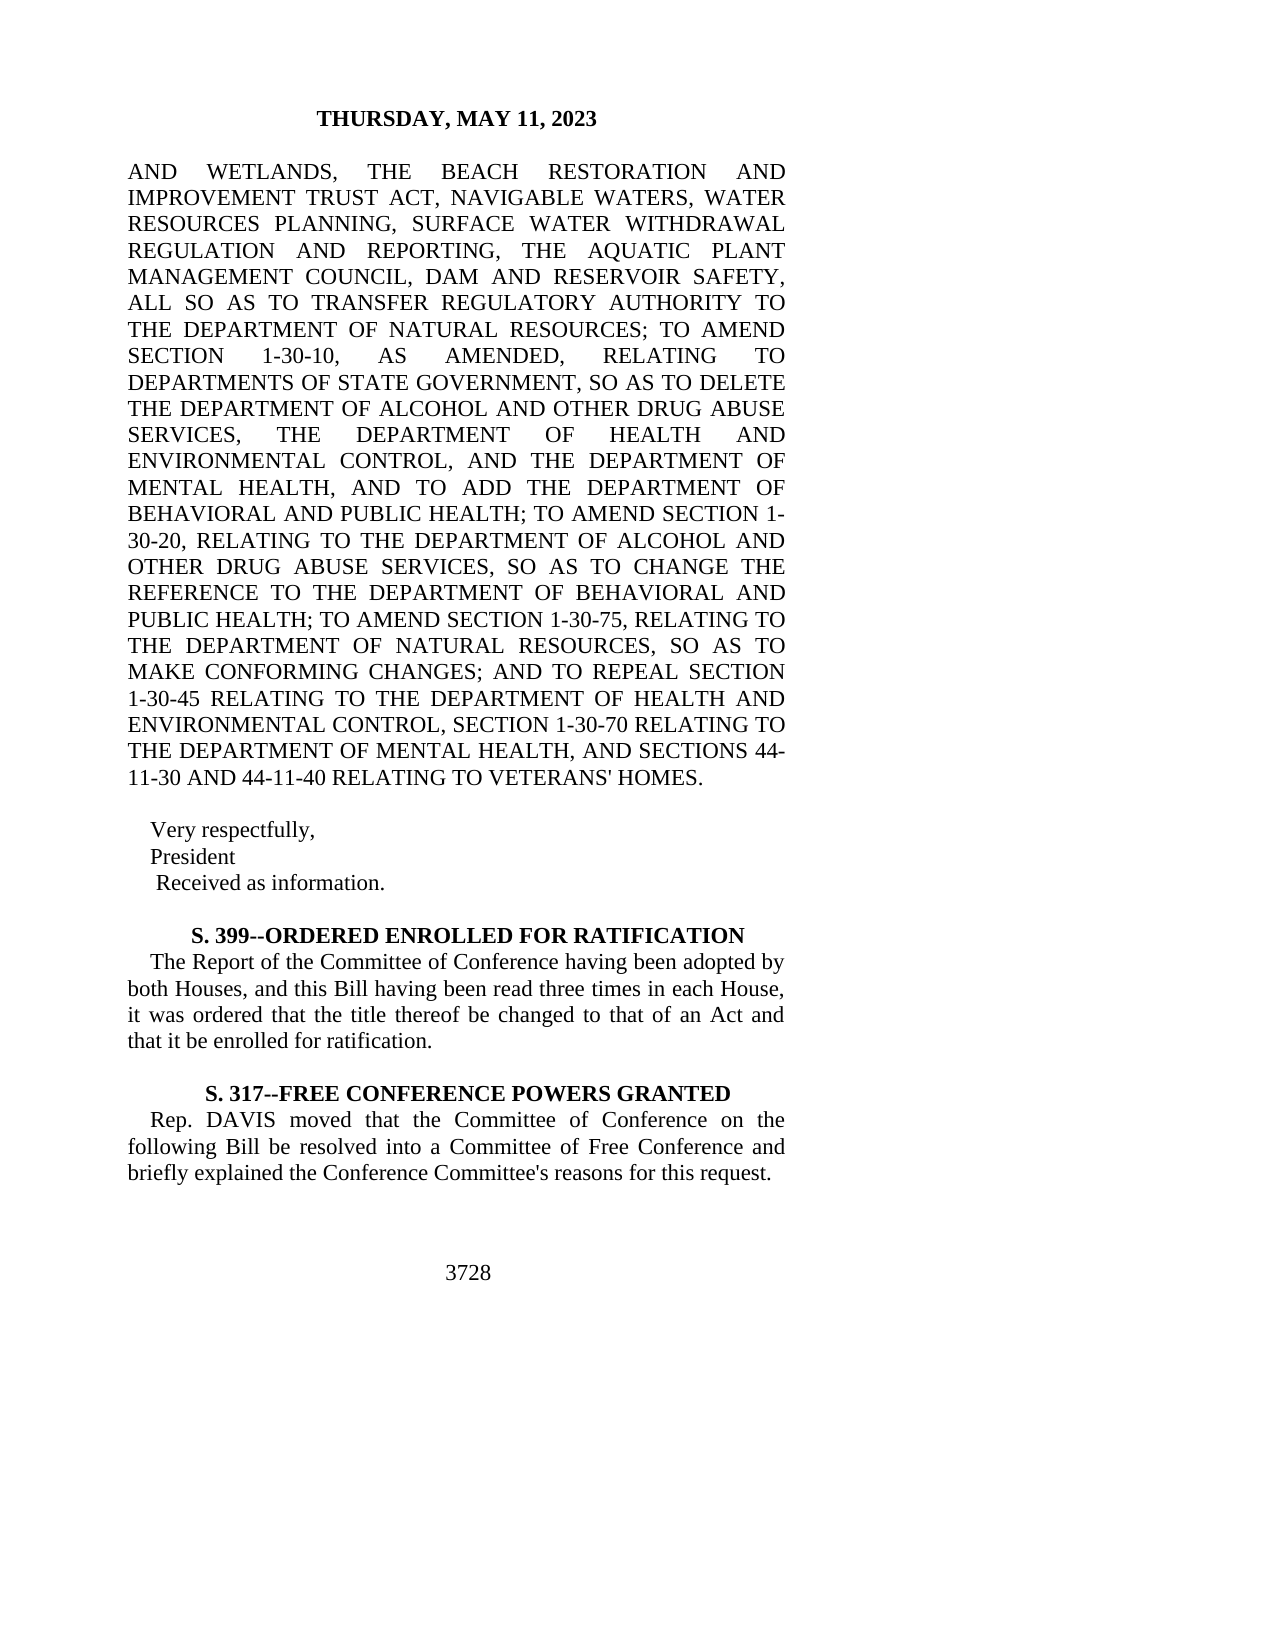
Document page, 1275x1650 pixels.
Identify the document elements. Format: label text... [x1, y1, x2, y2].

text Rep. DAVIS moved that the Committee of Conference on the following Bill be resolved into a Committee of Free Conference and briefly explained the Conference Committee's reasons for this request. [127, 1106, 786, 1186]
text S. 399--ORDERED ENROLLED FOR RATIFICATION [127, 922, 786, 948]
text Received as information. [127, 869, 786, 896]
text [127, 158, 786, 790]
text President [127, 843, 786, 869]
text The Report of the Committee of Conference having been adopted by both Houses, and this Bill having been read three times in each House, it was ordered that the title thereof be changed to that of an Act and that it be enrolled for ratification. [127, 948, 786, 1054]
text S. 317--FREE CONFERENCE POWERS GRANTED [127, 1080, 786, 1106]
text Very respectfully, [127, 817, 786, 843]
